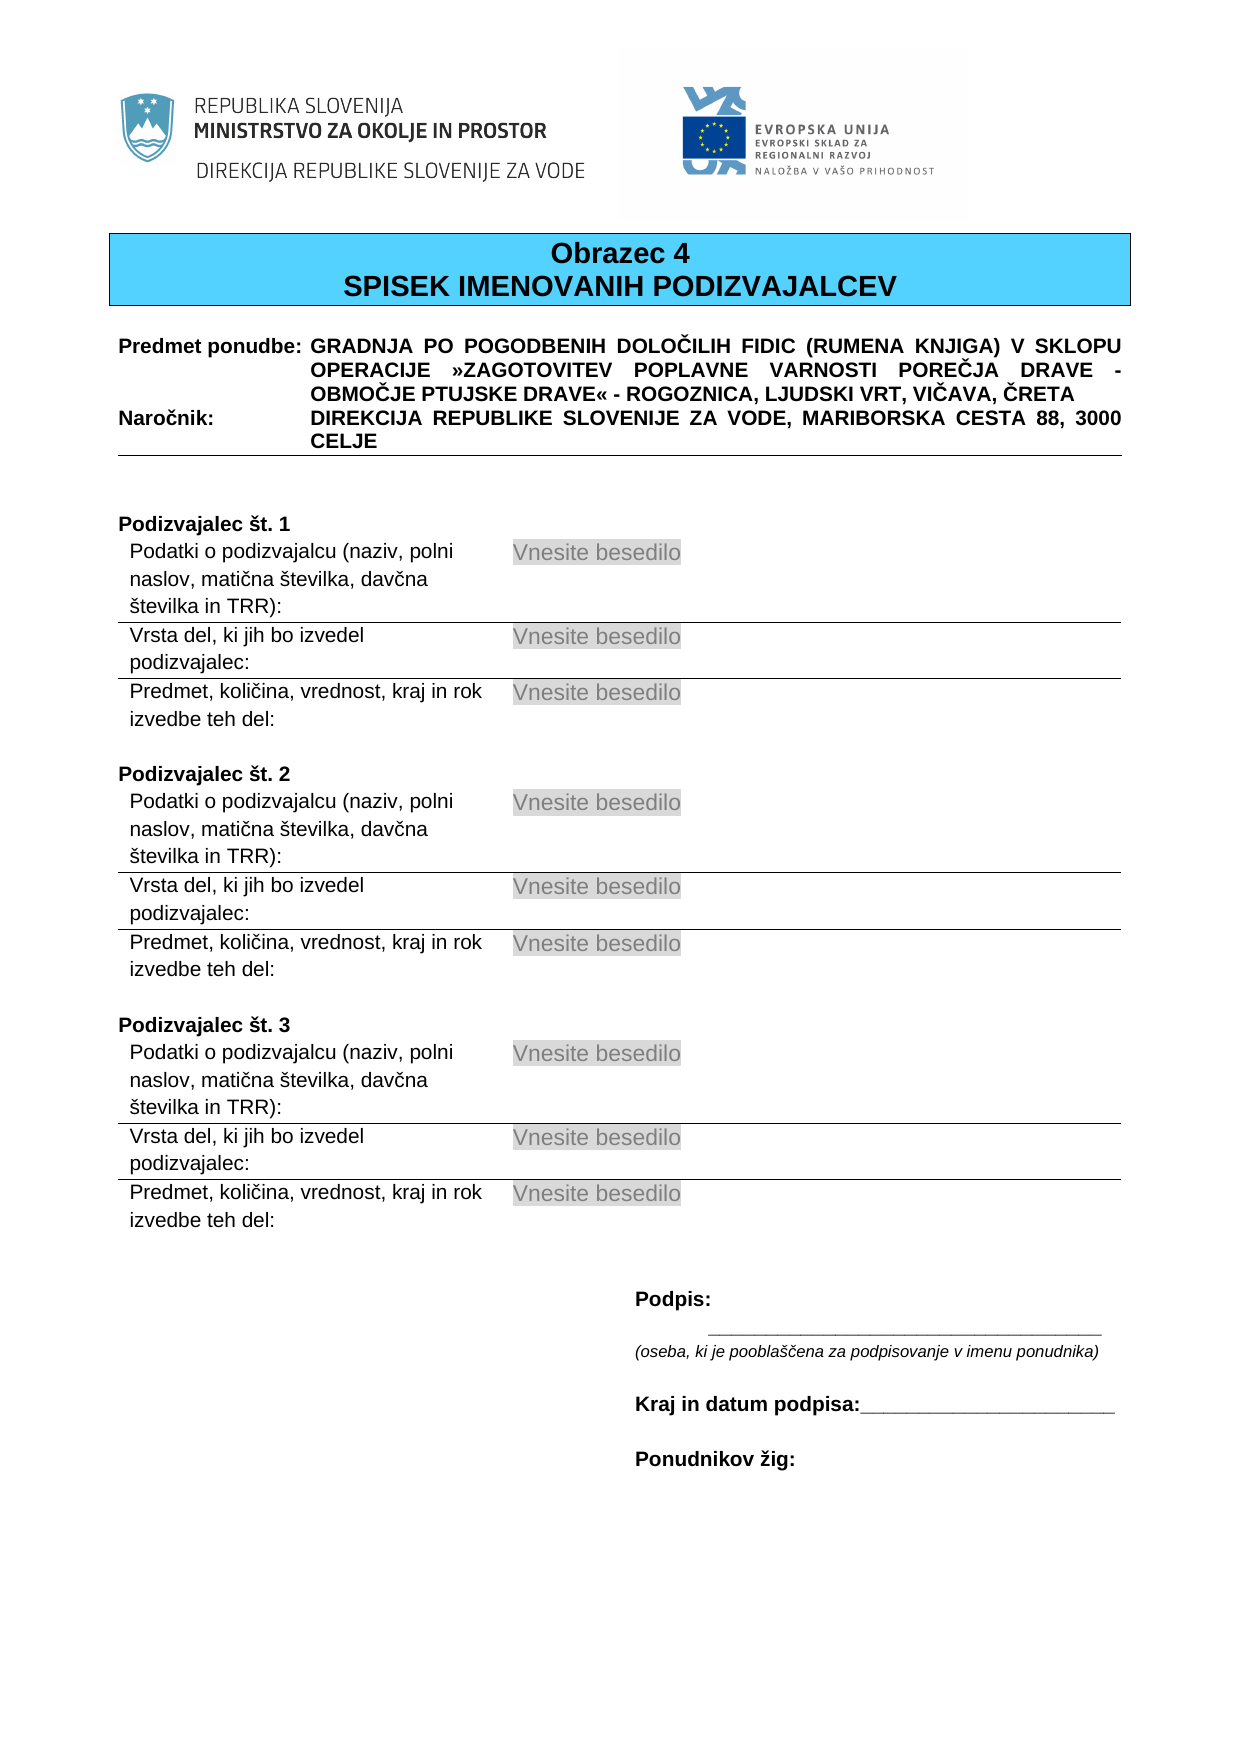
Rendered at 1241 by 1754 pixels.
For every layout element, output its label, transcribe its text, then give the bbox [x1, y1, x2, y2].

picture [194, 86, 585, 182]
table_cell Vnesite besedilo [501, 1180, 1121, 1235]
table_cell Vrsta del, ki jih bo izvedel podizvajalec: [118, 1124, 501, 1179]
table_header Vnesite besedilo [501, 539, 1121, 622]
text (oseba, ki je pooblaščena za podpisovanje v imenu ponudnika) [635, 1342, 1122, 1361]
table_header Podatki o podizvajalcu (naziv, polni naslov, matična številka, davčna številka in TRR): [118, 1040, 501, 1123]
text SPISEK IMENOVANIH PODIZVAJALCEV [110, 266, 1130, 305]
table_header Podatki o podizvajalcu (naziv, polni naslov, matična številka, davčna številka in TRR): [118, 539, 501, 622]
table_cell Vnesite besedilo [501, 873, 1121, 928]
table_header Vnesite besedilo [501, 1040, 1121, 1123]
text Kraj in datum podpisa:______________________ [635, 1391, 1122, 1415]
text Podpis: __________________________________ [635, 1287, 1122, 1338]
table_header Podatki o podizvajalcu (naziv, polni naslov, matična številka, davčna številka in TRR): [118, 789, 501, 872]
table_cell Vnesite besedilo [501, 623, 1121, 678]
text Predmet ponudbe: GRADNJA PO POGODBENIH DOLOČILIH FIDIC (RUMENA KNJIGA) V SKLOPU OPERACIJE »ZAGOTOVITEV POPLAVNE VARNOSTI POREČJA DRAVE - OBMOČJE PTUJSKE DRAVE« - ROGOZNICA, LJUDSKI VRT, VIČAVA, ČRETA [118, 333, 1122, 405]
text Naročnik: DIREKCIJA REPUBLIKE SLOVENIJE ZA VODE, MARIBORSKA CESTA 88, 3000 CELJE [118, 405, 1122, 455]
text Ponudnikov žig: [635, 1446, 1122, 1470]
picture [118, 92, 176, 164]
table_cell Vnesite besedilo [501, 930, 1121, 985]
picture [618, 49, 969, 220]
text Podizvajalec št. 2 [118, 762, 1122, 786]
table_cell Vrsta del, ki jih bo izvedel podizvajalec: [118, 623, 501, 678]
text Podizvajalec št. 3 [118, 1012, 1122, 1036]
text Obrazec 4 [110, 234, 1130, 266]
text Podizvajalec št. 1 [118, 511, 1122, 535]
table_cell Predmet, količina, vrednost, kraj in rok izvedbe teh del: [118, 679, 501, 734]
table_header Vnesite besedilo [501, 789, 1121, 872]
table_cell Vnesite besedilo [501, 1124, 1121, 1179]
table_cell Vrsta del, ki jih bo izvedel podizvajalec: [118, 873, 501, 928]
table_cell Predmet, količina, vrednost, kraj in rok izvedbe teh del: [118, 1180, 501, 1235]
table_cell Vnesite besedilo [501, 679, 1121, 734]
table_cell Predmet, količina, vrednost, kraj in rok izvedbe teh del: [118, 930, 501, 985]
